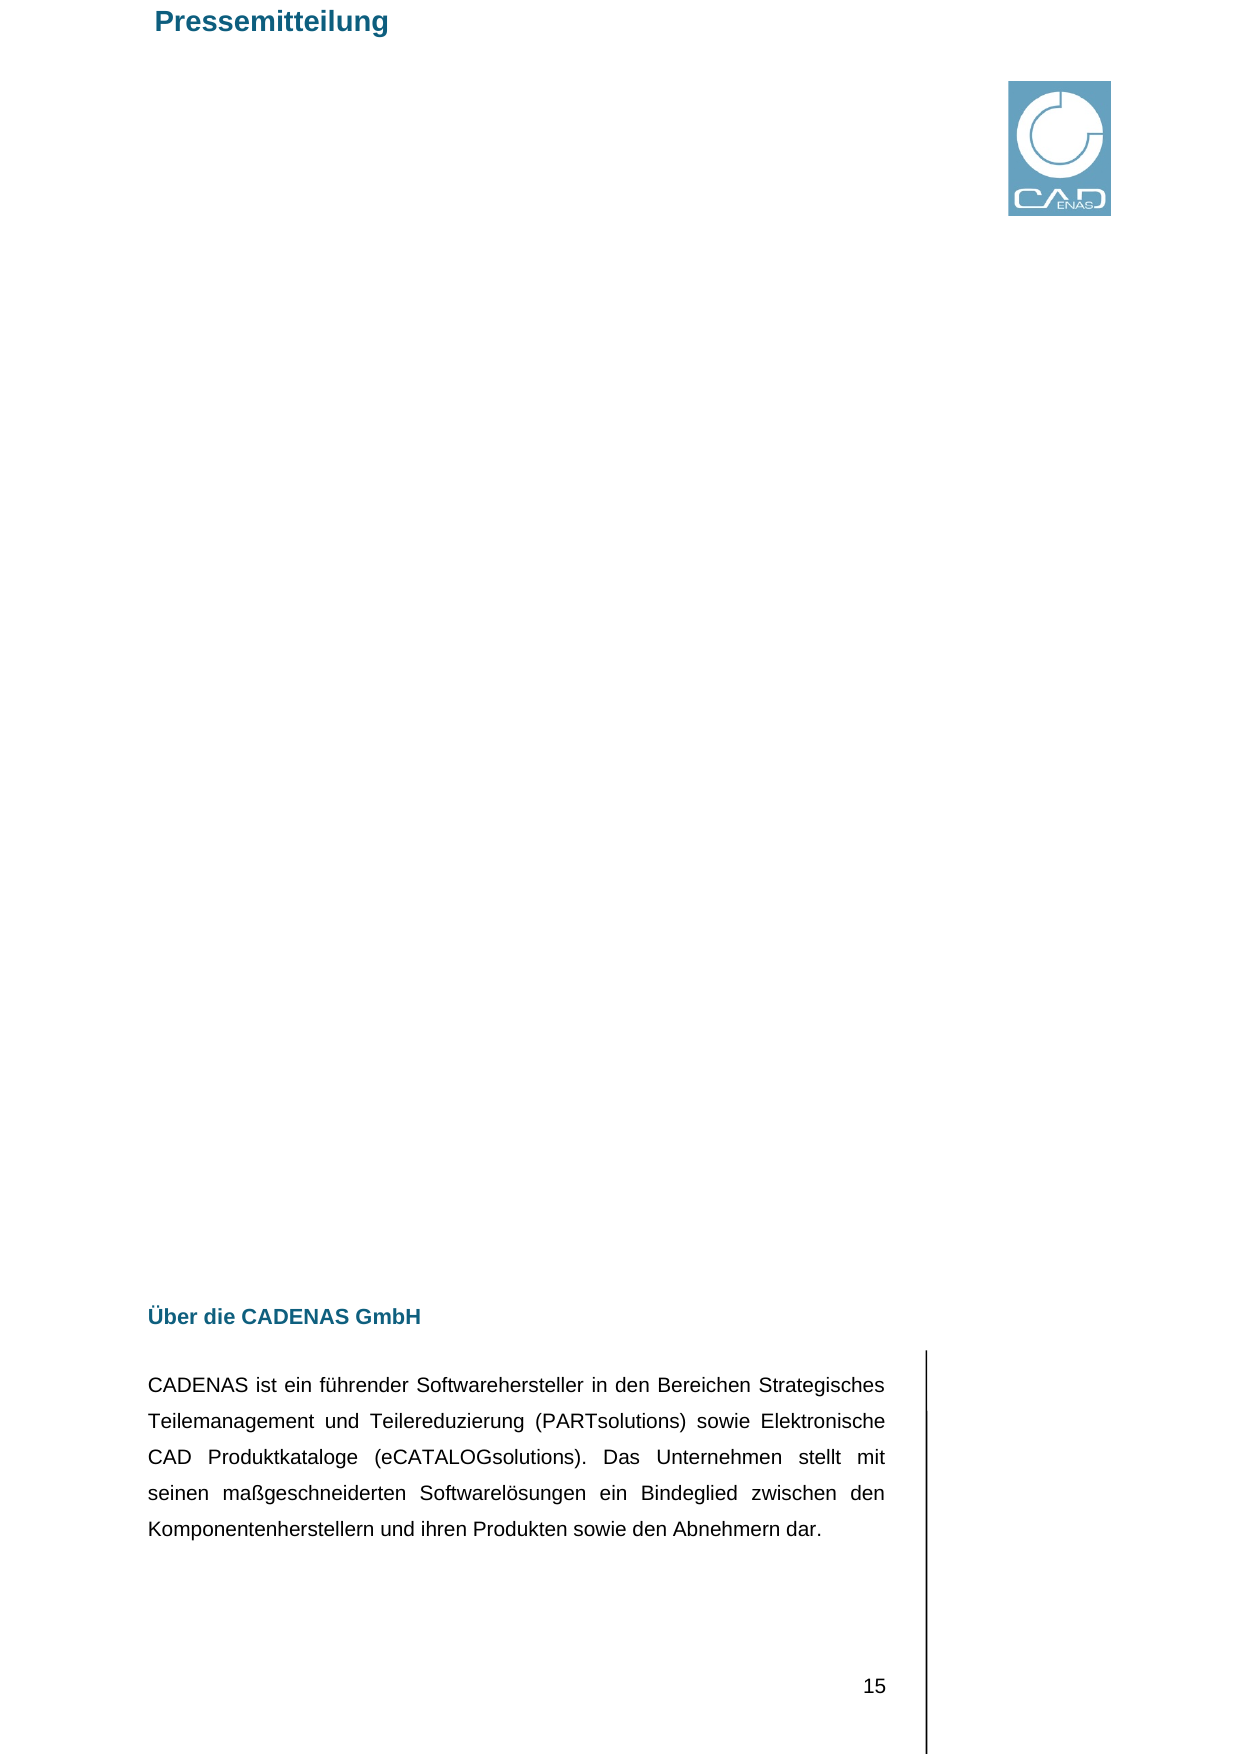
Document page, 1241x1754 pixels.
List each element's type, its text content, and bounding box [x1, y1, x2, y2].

text CADENAS ist ein führender Softwarehersteller in den Bereichen Strategisches Teilemanagement und Teilereduzierung (PARTsolutions) sowie Elektronische CAD Produktkataloge (eCATALOGsolutions). Das Unternehmen stellt mit seinen maßgeschneiderten Softwarelösungen ein Bindeglied zwischen den Komponentenherstellern und ihren Produkten sowie den Abnehmern dar. [148, 1373, 886, 1541]
picture [1008, 81, 1111, 216]
text Über die CADENAS GmbH [148, 1304, 886, 1329]
